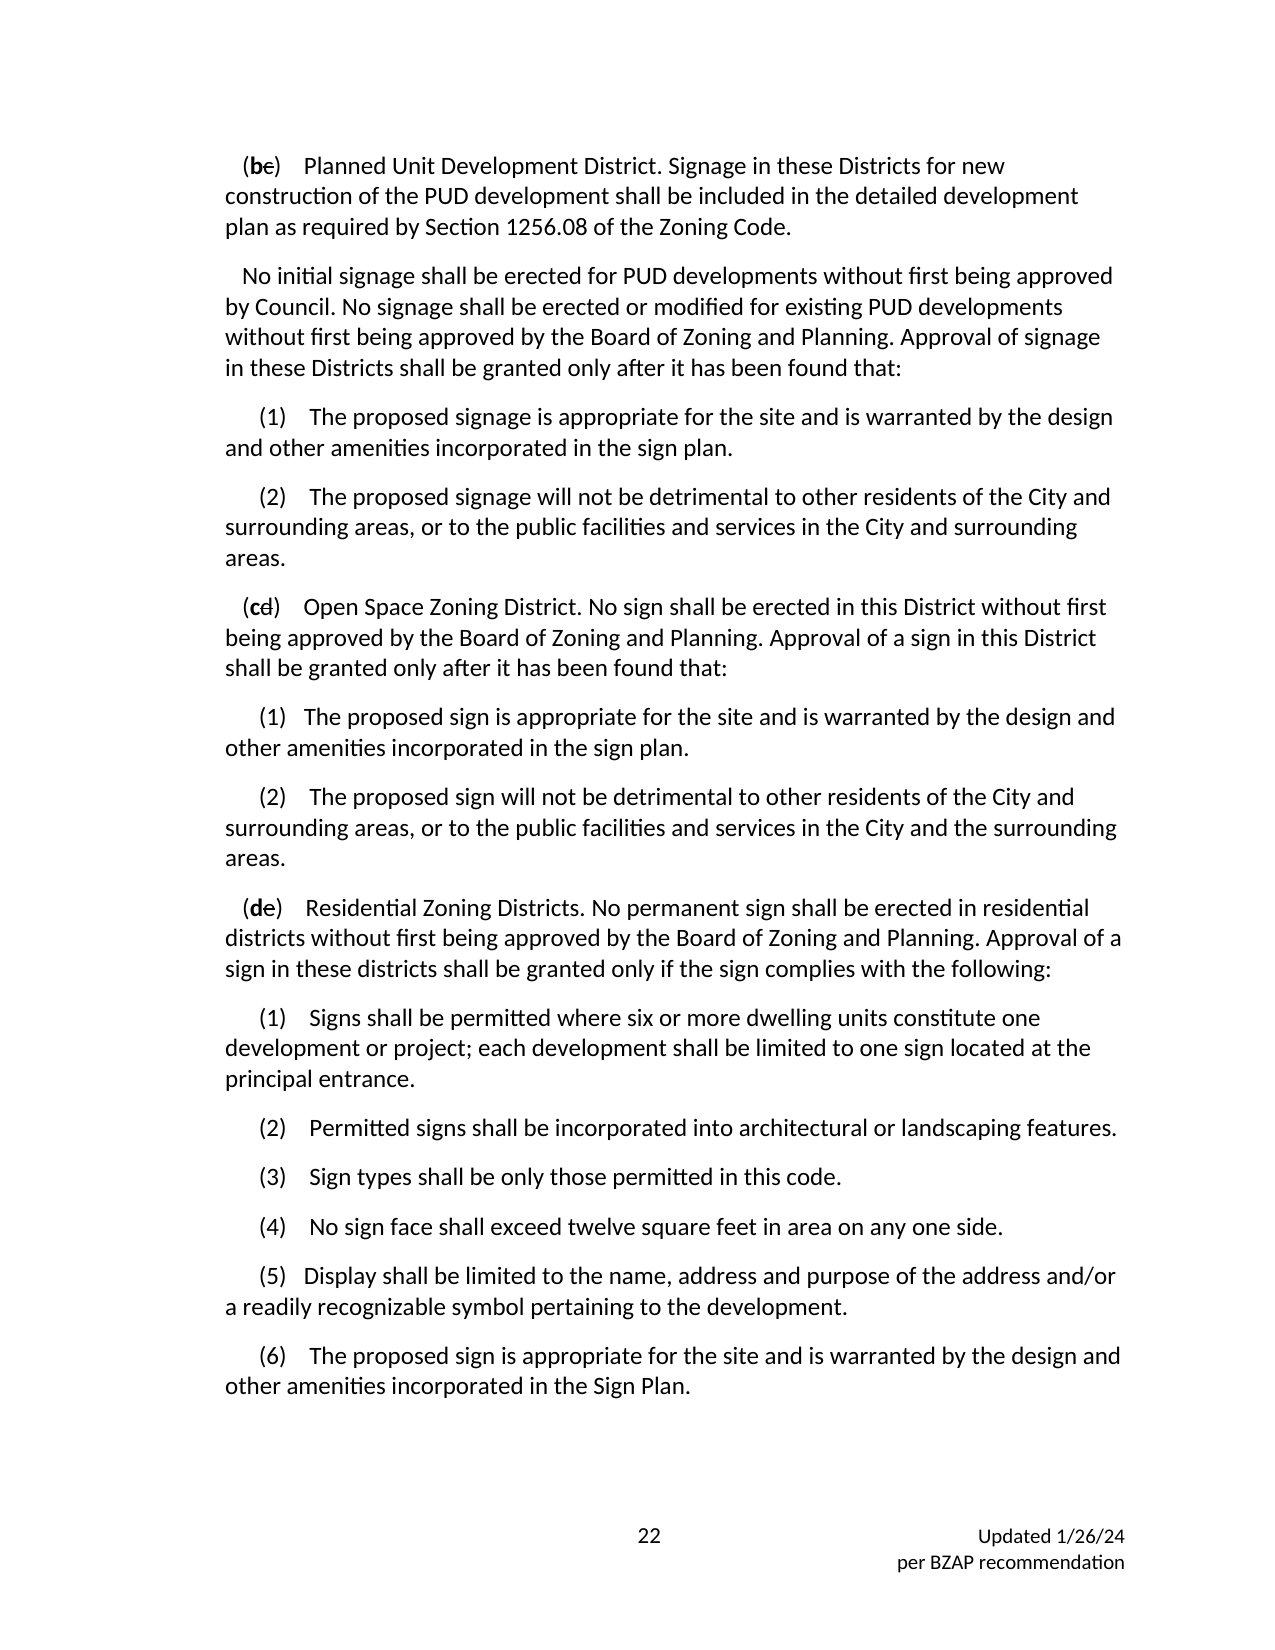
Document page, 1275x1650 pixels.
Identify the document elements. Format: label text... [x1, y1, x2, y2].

text (1) The proposed sign is appropriate for the site and is warranted by the design and other amenities incorporated in the sign plan. [225, 702, 1125, 763]
text (cd) Open Space Zoning District. No sign shall be erected in this District without first being approved by the Board of Zoning and Planning. Approval of a sign in this District shall be granted only after it has been found that: [225, 591, 1125, 683]
text (5) Display shall be limited to the name, address and purpose of the address and/or a readily recognizable symbol pertaining to the development. [225, 1260, 1125, 1321]
text (2) Permitted signs shall be incorporated into architectural or landscaping features. [225, 1112, 1125, 1143]
text (4) No sign face shall exceed twelve square feet in area on any one side. [225, 1211, 1125, 1241]
text (3) Sign types shall be only those permitted in this code. [225, 1162, 1125, 1192]
text (bc) Planned Unit Development District. Signage in these Districts for new construction of the PUD development shall be included in the detailed development plan as required by Section 1256.08 of the Zoning Code. [225, 150, 1125, 242]
text (6) The proposed sign is appropriate for the site and is warranted by the design and other amenities incorporated in the Sign Plan. [225, 1340, 1125, 1401]
text (2) The proposed sign will not be detrimental to other residents of the City and surrounding areas, or to the public facilities and services in the City and the surrounding areas. [225, 781, 1125, 873]
text (1) Signs shall be permitted where six or more dwelling units constitute one development or project; each development shall be limited to one sign located at the principal entrance. [225, 1002, 1125, 1093]
text (2) The proposed signage will not be detrimental to other residents of the City and surrounding areas, or to the public facilities and services in the City and surrounding areas. [225, 481, 1125, 572]
text (de) Residential Zoning Districts. No permanent sign shall be erected in residential districts without first being approved by the Board of Zoning and Planning. Approval of a sign in these districts shall be granted only if the sign complies with the following: [225, 892, 1125, 983]
text No initial signage shall be erected for PUD developments without first being approved by Council. No signage shall be erected or modified for existing PUD developments without first being approved by the Board of Zoning and Planning. Approval of signage in these Districts shall be granted only after it has been found that: [225, 260, 1125, 382]
text (1) The proposed signage is appropriate for the site and is warranted by the design and other amenities incorporated in the sign plan. [225, 401, 1125, 462]
